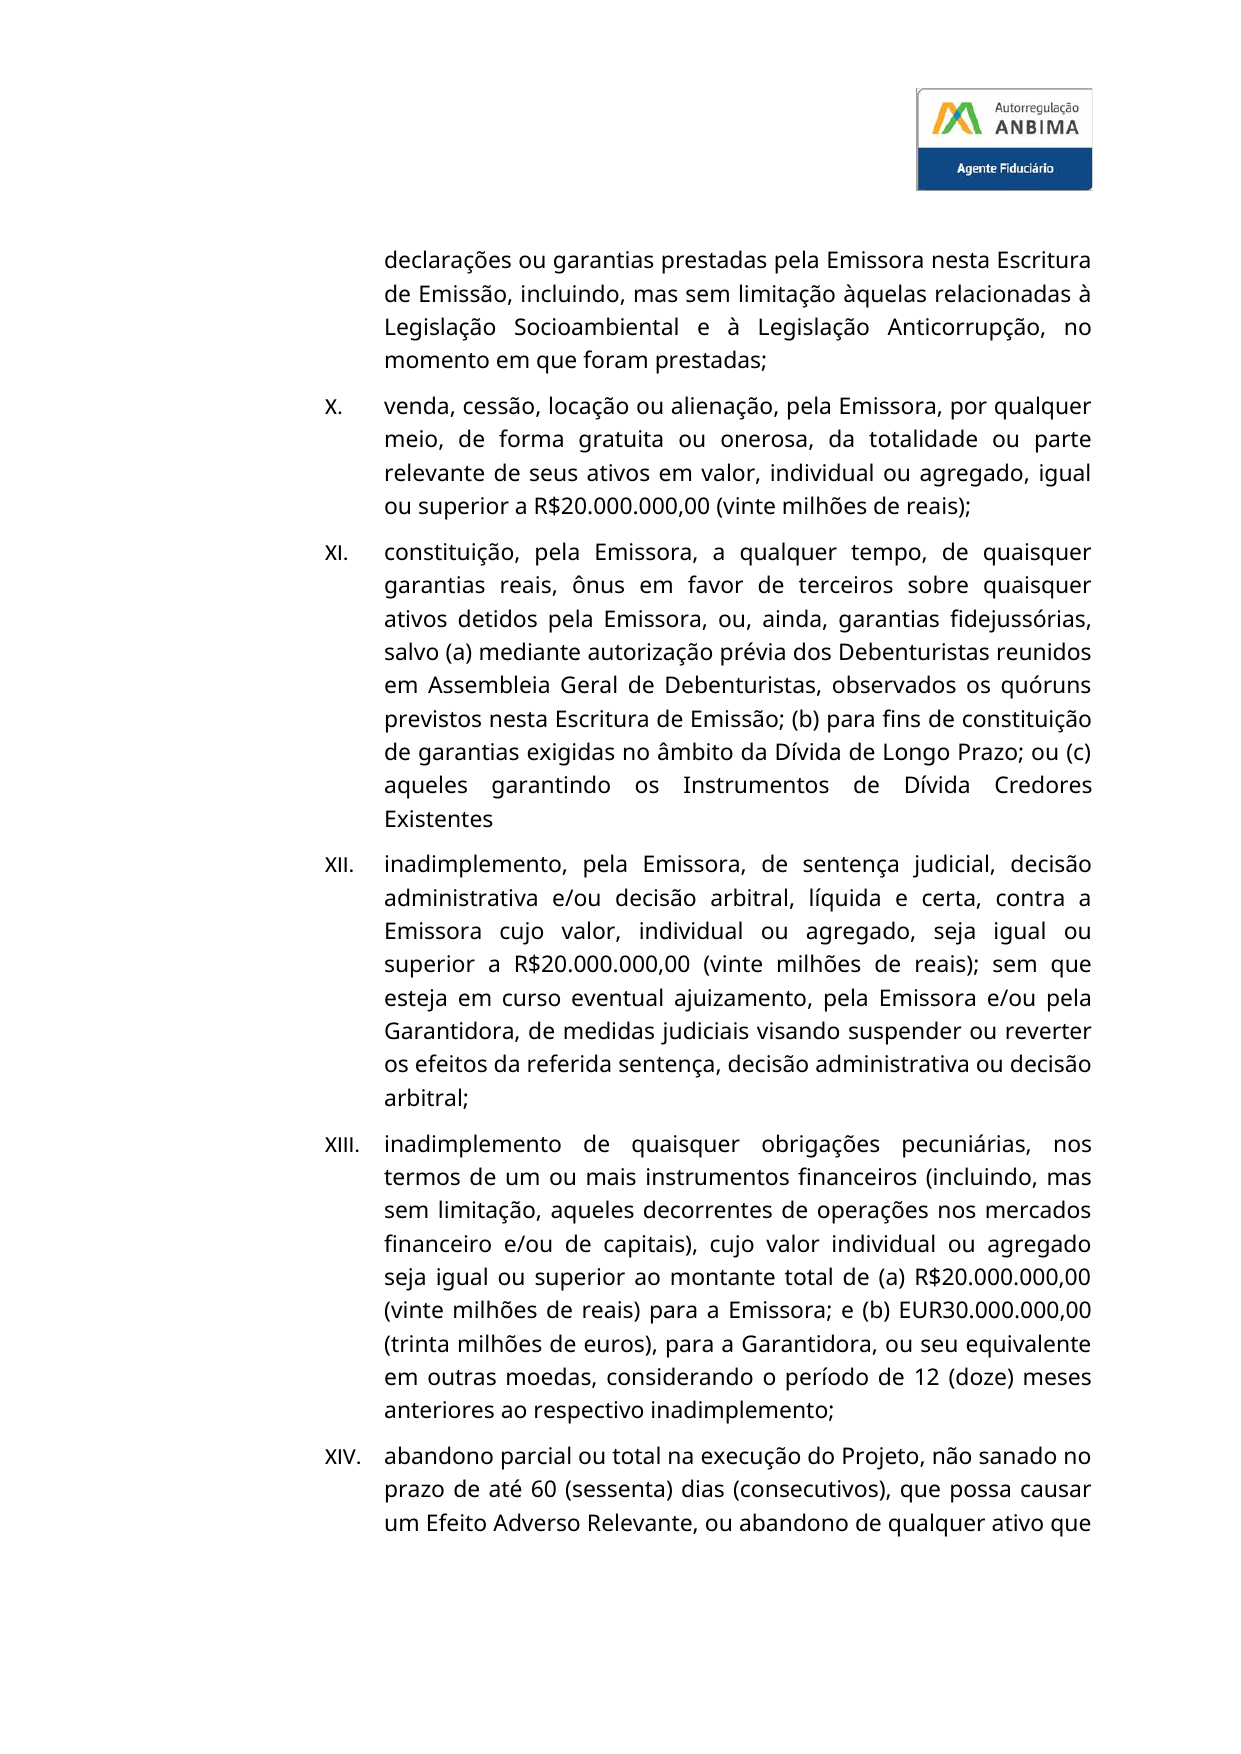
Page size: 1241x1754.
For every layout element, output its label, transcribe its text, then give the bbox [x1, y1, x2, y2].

list constituição, pela Emissora, a qualquer tempo, de quaisquer garantias reais, ônus em favor de terceiros sobre quaisquer ativos detidos pela Emissora, ou, ainda, garantias fidejussórias, salvo (a) mediante autorização prévia dos Debenturistas reunidos em Assembleia Geral de Debenturistas, observados os quóruns previstos nesta Escritura de Emissão; (b) para fins de constituição de garantias exigidas no âmbito da Dívida de Longo Prazo; ou (c) aqueles garantindo os Instrumentos de Dívida Credores Existentes [325, 534, 1092, 834]
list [325, 1438, 1092, 1538]
list inadimplemento de quaisquer obrigações pecuniárias, nos termos de um ou mais instrumentos financeiros (incluindo, mas sem limitação, aqueles decorrentes de operações nos mercados financeiro e/ou de capitais), cujo valor individual ou agregado seja igual ou superior ao montante total de (a) R$20.000.000,00 (vinte milhões de reais) para a Emissora; e (b) EUR30.000.000,00 (trinta milhões de euros), para a Garantidora, ou seu equivalente em outras moedas, considerando o período de 12 (doze) meses anteriores ao respectivo inadimplemento; [325, 1125, 1092, 1425]
picture [916, 88, 1093, 191]
list venda, cessão, locação ou alienação, pela Emissora, por qualquer meio, de forma gratuita ou onerosa, da totalidade ou parte relevante de seus ativos em valor, individual ou agregado, igual ou superior a R$20.000.000,00 (vinte milhões de reais); [325, 388, 1092, 521]
list inadimplemento, pela Emissora, de sentença judicial, decisão administrativa e/ou decisão arbitral, líquida e certa, contra a Emissora cujo valor, individual ou agregado, seja igual ou superior a R$20.000.000,00 (vinte milhões de reais); sem que esteja em curso eventual ajuizamento, pela Emissora e/ou pela Garantidora, de medidas judiciais visando suspender ou reverter os efeitos da referida sentença, decisão administrativa ou decisão arbitral; [325, 846, 1092, 1113]
